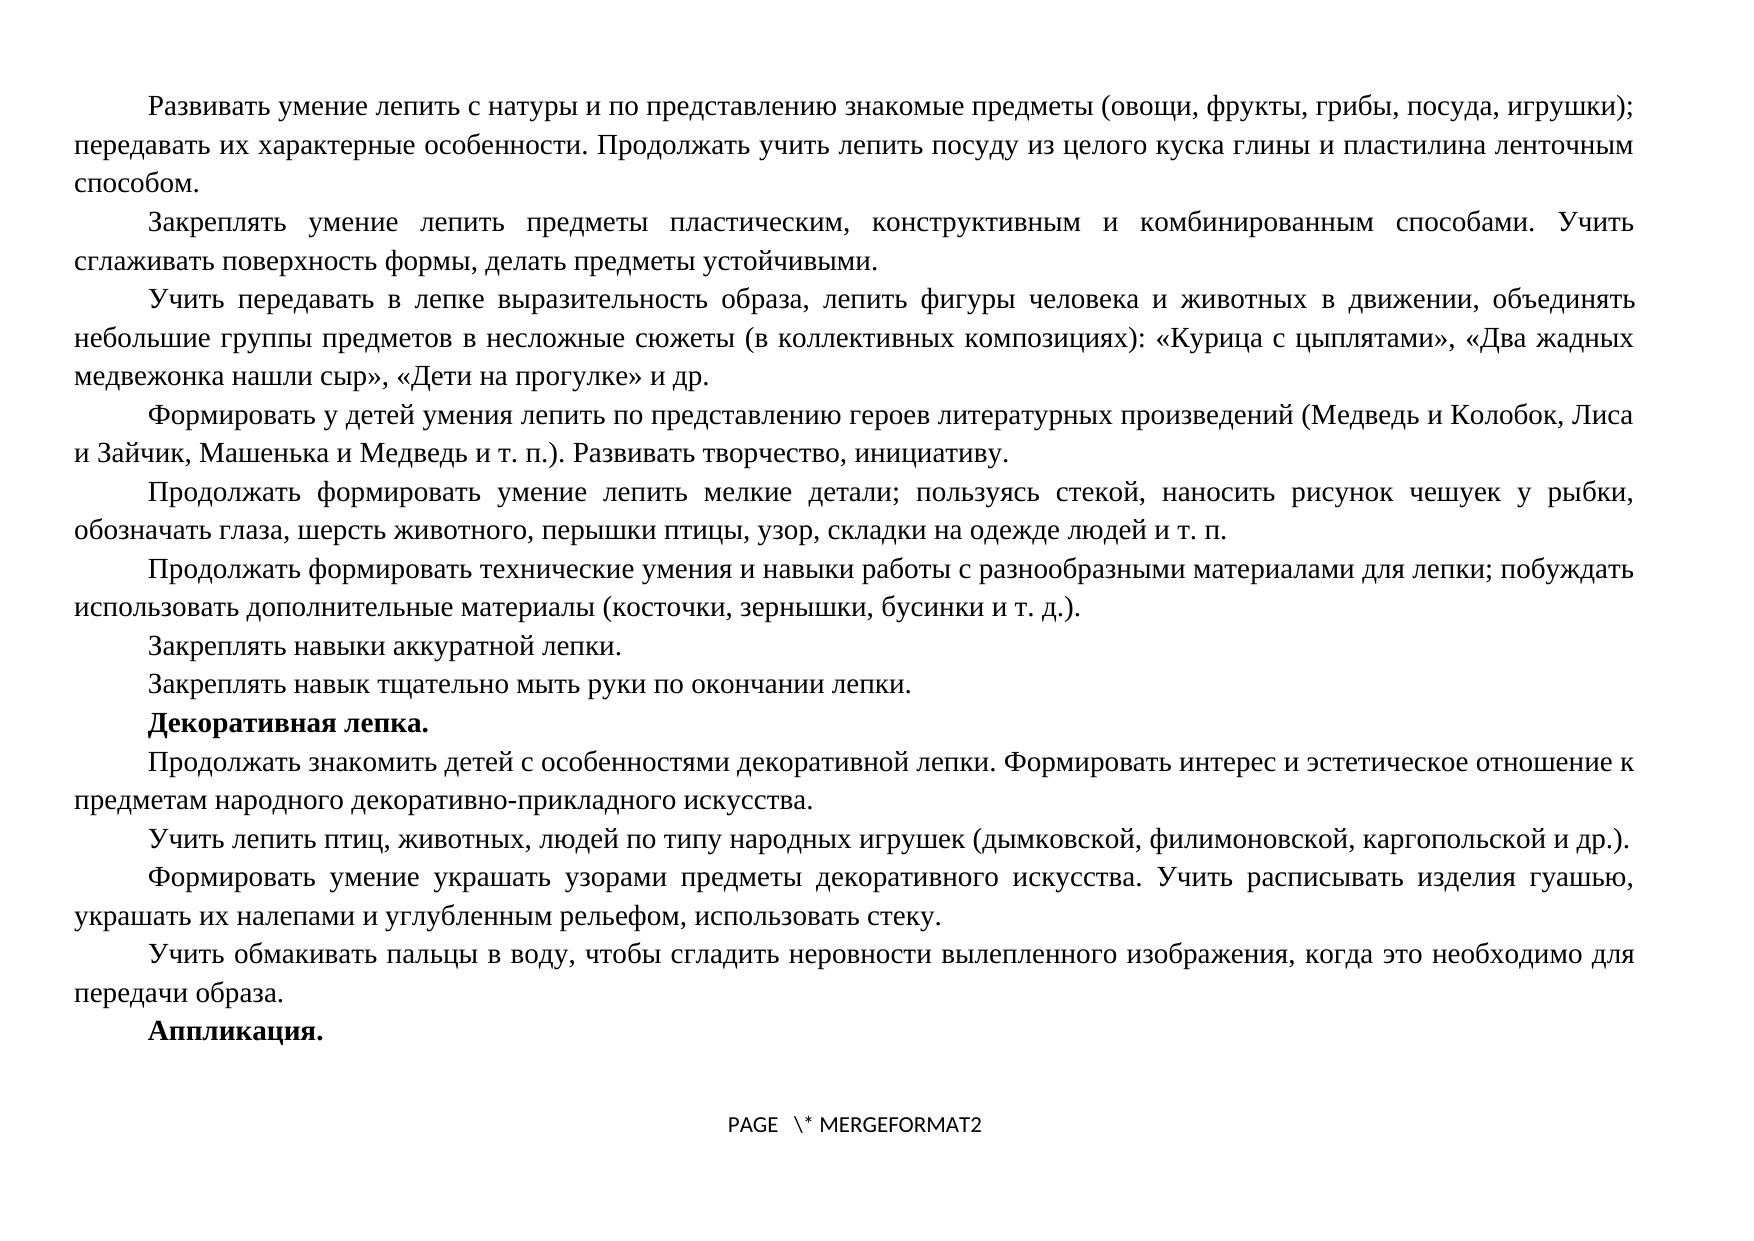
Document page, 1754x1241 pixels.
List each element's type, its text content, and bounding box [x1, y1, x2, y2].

text Аппликация. [74, 1013, 1636, 1047]
text Закреплять умение лепить предметы пластическим, конструктивным и комбинированным способами. Учить сглаживать поверхность формы, делать предметы устойчивыми. [74, 204, 1636, 276]
text Учить лепить птиц, животных, людей по типу народных игрушек (дымковской, филимоновской, каргопольской и др.). [74, 821, 1636, 854]
text Декоративная лепка. [74, 705, 1636, 739]
text Формировать умение украшать узорами предметы декоративного искусства. Учить расписывать изделия гуашью, украшать их налепами и углубленным рельефом, использовать стеку. [74, 859, 1636, 931]
text Продолжать формировать умение лепить мелкие детали; пользуясь стекой, наносить рисунок чешуек у рыбки, обозначать глаза, шерсть животного, перышки птицы, узор, складки на одежде людей и т. п. [74, 474, 1636, 546]
text Закреплять навыки аккуратной лепки. [74, 628, 1636, 662]
text Развивать умение лепить с натуры и по представлению знакомые предметы (овощи, фрукты, грибы, посуда, игрушки); передавать их характерные особенности. Продолжать учить лепить посуду из целого куска глины и пластилина ленточным способом. [74, 88, 1636, 199]
text Продолжать формировать технические умения и навыки работы с разнообразными материалами для лепки; побуждать использовать дополнительные материалы (косточки, зернышки, бусинки и т. д.). [74, 551, 1636, 623]
text Формировать у детей умения лепить по представлению героев литературных произведений (Медведь и Колобок, Лиса и Зайчик, Машенька и Медведь и т. п.). Развивать творчество, инициативу. [74, 397, 1636, 469]
text Учить обмакивать пальцы в воду, чтобы сгладить неровности вылепленного изображения, когда это необходимо для передачи образа. [74, 936, 1636, 1008]
text Продолжать знакомить детей с особенностями декоративной лепки. Формировать интерес и эстетическое отношение к предметам народного декоративно-прикладного искусства. [74, 744, 1636, 816]
text Закреплять навык тщательно мыть руки по окончании лепки. [74, 667, 1636, 700]
text Учить передавать в лепке выразительность образа, лепить фигуры человека и животных в движении, объединять небольшие группы предметов в несложные сюжеты (в коллективных композициях): «Курица с цыплятами», «Два жадных медвежонка нашли сыр», «Дети на прогулке» и др. [74, 281, 1636, 392]
